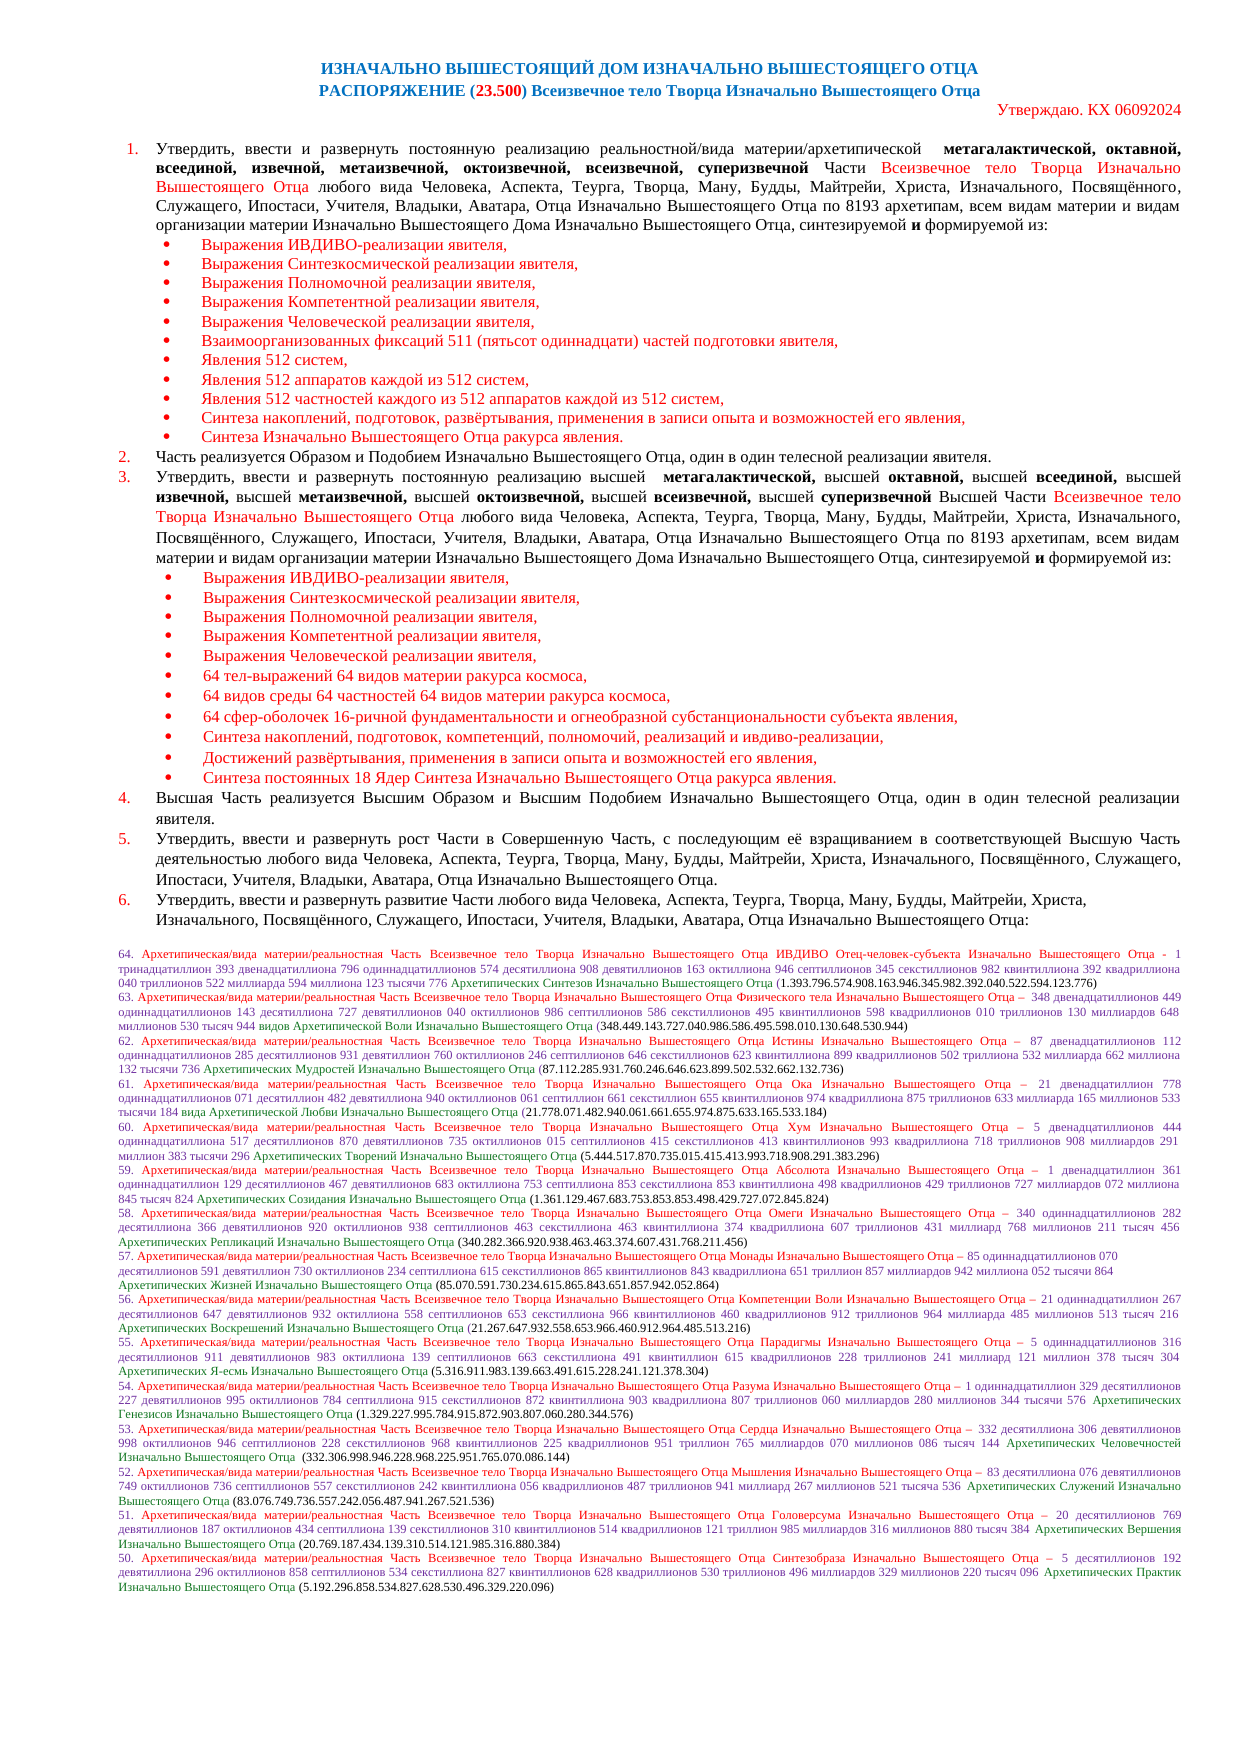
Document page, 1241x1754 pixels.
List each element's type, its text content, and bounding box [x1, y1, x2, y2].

text 63. Архетипическая/вида материи/реальностная Часть Всеизвечное тело Творца Изначально Вышестоящего Отца Физического тела Изначально Вышестоящего Отца – 348 двенадцатиллионов 449 одиннадцатиллионов 143 десятиллиона 727 девятиллионов 040 октиллионов 986 септиллионов 586 секстиллионов 495 квинтиллионов 598 квадриллионов 010 триллионов 130 миллиардов 648 миллионов 530 тысяч 944 видов Архетипической Воли Изначально Вышестоящего Отца (348.449.143.727.040.986.586.495.598.010.130.648.530.944) [118, 990, 1181, 1033]
text 52. Архетипическая/вида материи/реальностная Часть Всеизвечное тело Творца Изначально Вышестоящего Отца Мышления Изначально Вышестоящего Отца – 83 десятиллиона 076 девятиллионов 749 октиллионов 736 септиллионов 557 секстиллионов 242 квинтиллиона 056 квадриллионов 487 триллионов 941 миллиард 267 миллионов 521 тысяча 536 Архетипических Служений Изначально Вышестоящего Отца (83.076.749.736.557.242.056.487.941.267.521.536) [118, 1464, 1181, 1508]
list Синтеза накоплений, подготовок, компетенций, полномочий, реализаций и ивдиво-реализации, [165, 727, 1181, 746]
text 55. Архетипическая/вида материи/реальностная Часть Всеизвечное тело Творца Изначально Вышестоящего Отца Парадигмы Изначально Вышестоящего Отца – 5 одиннадцатиллионов 316 десятиллионов 911 девятиллионов 983 октиллиона 139 септиллионов 663 секстиллиона 491 квинтиллион 615 квадриллионов 228 триллионов 241 миллиард 121 миллион 378 тысяч 304 Архетипических Я-есмь Изначально Вышестоящего Отца (5.316.911.983.139.663.491.615.228.241.121.378.304) [118, 1335, 1181, 1378]
list Часть реализуется Образом и Подобием Изначально Вышестоящего Отца, один в один телесной реализации явителя. [118, 446, 1181, 466]
text ИЗНАЧАЛЬНО ВЫШЕСТОЯЩИЙ ДОМ ИЗНАЧАЛЬНО ВЫШЕСТОЯЩЕГО ОТЦА [118, 59, 1181, 78]
list Выражения Полномочной реализации явителя, [163, 273, 1181, 292]
list Явления 512 частностей каждого из 512 аппаратов каждой из 512 систем, [163, 388, 1181, 408]
list Выражения Синтезкосмической реализации явителя, [163, 254, 1181, 273]
list Синтеза накоплений, подготовок, развёртывания, применения в записи опыта и возможностей его явления, [163, 408, 1181, 427]
list Утвердить, ввести и развернуть постоянную реализацию реальностной/вида материи/архетипической метагалактической, октавной, всеединой, извечной, метаизвечной, октоизвечной, всеизвечной, суперизвечной Части Всеизвечное тело Творца Изначально Вышестоящего Отца любого вида Человека, Аспекта, Теурга, Творца, Ману, Будды, Майтрейи, Христа, Изначального, Посвящённого, Служащего, Ипостаси, Учителя, Владыки, Аватара, Отца Изначально Вышестоящего Отца по 8193 архетипам, всем видам материи и видам организации материи Изначально Вышестоящего Дома Изначально Вышестоящего Отца, синтезируемой и формируемой из: [126, 138, 1181, 234]
text 57. Архетипическая/вида материи/реальностная Часть Всеизвечное тело Творца Изначально Вышестоящего Отца Монады Изначально Вышестоящего Отца – 85 одиннадцатиллионов 070 десятиллионов 591 девятиллион 730 октиллионов 234 септиллиона 615 секстиллионов 865 квинтиллионов 843 квадриллиона 651 триллион 857 миллиардов 942 миллиона 052 тысячи 864 Архетипических Жизней Изначально Вышестоящего Отца (85.070.591.730.234.615.865.843.651.857.942.052.864) [118, 1249, 1181, 1292]
text 59. Архетипическая/вида материи/реальностная Часть Всеизвечное тело Творца Изначально Вышестоящего Отца Абсолюта Изначально Вышестоящего Отца – 1 двенадцатиллион 361 одиннадцатиллион 129 десятиллионов 467 девятиллионов 683 октиллиона 753 септиллиона 853 секстиллиона 853 квинтиллиона 498 квадриллионов 429 триллионов 727 миллиардов 072 миллиона 845 тысяч 824 Архетипических Созидания Изначально Вышестоящего Отца (1.361.129.467.683.753.853.853.498.429.727.072.845.824) [118, 1163, 1181, 1206]
list Утвердить, ввести и развернуть рост Части в Совершенную Часть, с последующим её взращиванием в соответствующей Высшую Часть деятельностью любого вида Человека, Аспекта, Теурга, Творца, Ману, Будды, Майтрейи, Христа, Изначального, Посвящённого, Служащего, Ипостаси, Учителя, Владыки, Аватара, Отца Изначально Вышестоящего Отца. [118, 829, 1181, 889]
list Взаимоорганизованных фиксаций 511 (пятьсот одиннадцати) частей подготовки явителя, [163, 331, 1181, 350]
list Выражения Компетентной реализации явителя, [165, 626, 1181, 645]
list Выражения Человеческой реализации явителя, [165, 645, 1181, 664]
text 53. Архетипическая/вида материи/реальностная Часть Всеизвечное тело Творца Изначально Вышестоящего Отца Сердца Изначально Вышестоящего Отца – 332 десятиллиона 306 девятиллионов 998 октиллионов 946 септиллионов 228 секстиллионов 968 квинтиллионов 225 квадриллионов 951 триллион 765 миллиардов 070 миллионов 086 тысяч 144 Архетипических Человечностей Изначально Вышестоящего Отца (332.306.998.946.228.968.225.951.765.070.086.144) [118, 1421, 1181, 1464]
list Утвердить, ввести и развернуть развитие Части любого вида Человека, Аспекта, Теурга, Творца, Ману, Будды, Майтрейи, Христа, Изначального, Посвящённого, Служащего, Ипостаси, Учителя, Владыки, Аватара, Отца Изначально Вышестоящего Отца: [118, 890, 1181, 929]
text 61. Архетипическая/вида материи/реальностная Часть Всеизвечное тело Творца Изначально Вышестоящего Отца Ока Изначально Вышестоящего Отца – 21 двенадцатиллион 778 одиннадцатиллионов 071 десятиллион 482 девятиллиона 940 октиллионов 061 септиллион 661 секстиллион 655 квинтиллионов 974 квадриллиона 875 триллионов 633 миллиарда 165 миллионов 533 тысячи 184 вида Архетипической Любви Изначально Вышестоящего Отца (21.778.071.482.940.061.661.655.974.875.633.165.533.184) [118, 1076, 1181, 1119]
text 60. Архетипическая/вида материи/реальностная Часть Всеизвечное тело Творца Изначально Вышестоящего Отца Хум Изначально Вышестоящего Отца – 5 двенадцатиллионов 444 одиннадцатиллиона 517 десятиллионов 870 девятиллионов 735 октиллионов 015 септиллионов 415 секстиллионов 413 квинтиллионов 993 квадриллиона 718 триллионов 908 миллиардов 291 миллион 383 тысячи 296 Архетипических Творений Изначально Вышестоящего Отца (5.444.517.870.735.015.415.413.993.718.908.291.383.296) [118, 1119, 1181, 1163]
list Выражения Компетентной реализации явителя, [163, 292, 1181, 311]
list Достижений развёртывания, применения в записи опыта и возможностей его явления, [165, 747, 1181, 767]
list Синтеза Изначально Вышестоящего Отца ракурса явления. [163, 427, 1181, 446]
list Синтеза постоянных 18 Ядер Синтеза Изначально Вышестоящего Отца ракурса явления. [165, 768, 1181, 787]
list Выражения Человеческой реализации явителя, [163, 311, 1181, 331]
text 58. Архетипическая/вида материи/реальностная Часть Всеизвечное тело Творца Изначально Вышестоящего Отца Омеги Изначально Вышестоящего Отца – 340 одиннадцатиллионов 282 десятиллиона 366 девятиллионов 920 октиллионов 938 септиллионов 463 секстиллиона 463 квинтиллиона 374 квадриллиона 607 триллионов 431 миллиард 768 миллионов 211 тысяч 456 Архетипических Репликаций Изначально Вышестоящего Отца (340.282.366.920.938.463.463.374.607.431.768.211.456) [118, 1206, 1181, 1249]
list 64 тел-выражений 64 видов материи ракурса космоса, [165, 666, 1181, 685]
text 56. Архетипическая/вида материи/реальностная Часть Всеизвечное тело Творца Изначально Вышестоящего Отца Компетенции Воли Изначально Вышестоящего Отца – 21 одиннадцатиллион 267 десятиллионов 647 девятиллионов 932 октиллиона 558 септиллионов 653 секстиллиона 966 квинтиллионов 460 квадриллионов 912 триллионов 964 миллиарда 485 миллионов 513 тысяч 216 Архетипических Воскрешений Изначально Вышестоящего Отца (21.267.647.932.558.653.966.460.912.964.485.513.216) [118, 1292, 1181, 1335]
text 51. Архетипическая/вида материи/реальностная Часть Всеизвечное тело Творца Изначально Вышестоящего Отца Головерсума Изначально Вышестоящего Отца – 20 десятиллионов 769 девятиллионов 187 октиллионов 434 септиллиона 139 секстиллионов 310 квинтиллионов 514 квадриллионов 121 триллион 985 миллиардов 316 миллионов 880 тысяч 384 Архетипических Вершения Изначально Вышестоящего Отца (20.769.187.434.139.310.514.121.985.316.880.384) [118, 1508, 1181, 1551]
list Выражения Полномочной реализации явителя, [165, 607, 1181, 626]
list Выражения ИВДИВО-реализации явителя, [163, 234, 1181, 254]
subtitle РАСПОРЯЖЕНИЕ (23.500) Всеизвечное тело Творца Изначально Вышестоящего Отца [118, 81, 1181, 100]
text 64. Архетипическая/вида материи/реальностная Часть Всеизвечное тело Творца Изначально Вышестоящего Отца ИВДИВО Отец-человек-субъекта Изначально Вышестоящего Отца - 1 тринадцатиллион 393 двенадцатиллиона 796 одиннадцатиллионов 574 десятиллиона 908 девятиллионов 163 октиллиона 946 септиллионов 345 секстиллионов 982 квинтиллиона 392 квадриллиона 040 триллионов 522 миллиарда 594 миллиона 123 тысячи 776 Архетипических Синтезов Изначально Вышестоящего Отца (1.393.796.574.908.163.946.345.982.392.040.522.594.123.776) [118, 947, 1181, 990]
list Выражения Синтезкосмической реализации явителя, [165, 587, 1181, 607]
list Утвердить, ввести и развернуть постоянную реализацию высшей метагалактической, высшей октавной, высшей всеединой, высшей извечной, высшей метаизвечной, высшей октоизвечной, высшей всеизвечной, высшей суперизвечной Высшей Части Всеизвечное тело Творца Изначально Вышестоящего Отца любого вида Человека, Аспекта, Теурга, Творца, Ману, Будды, Майтрейи, Христа, Изначального, Посвящённого, Служащего, Ипостаси, Учителя, Владыки, Аватара, Отца Изначально Вышестоящего Отца по 8193 архетипам, всем видам материи и видам организации материи Изначально Вышестоящего Дома Изначально Вышестоящего Отца, синтезируемой и формируемой из: [118, 467, 1181, 567]
text Утверждаю. КХ 06092024 [118, 100, 1181, 119]
text 54. Архетипическая/вида материи/реальностная Часть Всеизвечное тело Творца Изначально Вышестоящего Отца Разума Изначально Вышестоящего Отца – 1 одиннадцатиллион 329 десятиллионов 227 девятиллионов 995 октиллионов 784 септиллиона 915 секстиллионов 872 квинтиллиона 903 квадриллиона 807 триллионов 060 миллиардов 280 миллионов 344 тысячи 576 Архетипических Генезисов Изначально Вышестоящего Отца (1.329.227.995.784.915.872.903.807.060.280.344.576) [118, 1378, 1181, 1421]
list Высшая Часть реализуется Высшим Образом и Высшим Подобием Изначально Вышестоящего Отца, один в один телесной реализации явителя. [118, 788, 1181, 828]
list 64 видов среды 64 частностей 64 видов материи ракурса космоса, [165, 686, 1181, 705]
text 50. Архетипическая/вида материи/реальностная Часть Всеизвечное тело Творца Изначально Вышестоящего Отца Синтезобраза Изначально Вышестоящего Отца – 5 десятиллионов 192 девятиллиона 296 октиллионов 858 септиллионов 534 секстиллиона 827 квинтиллионов 628 квадриллионов 530 триллионов 496 миллиардов 329 миллионов 220 тысяч 096 Архетипических Практик Изначально Вышестоящего Отца (5.192.296.858.534.827.628.530.496.329.220.096) [118, 1551, 1181, 1594]
list 64 сфер-оболочек 16-ричной фундаментальности и огнеобразной субстанциональности субъекта явления, [165, 707, 1181, 726]
text 62. Архетипическая/вида материи/реальностная Часть Всеизвечное тело Творца Изначально Вышестоящего Отца Истины Изначально Вышестоящего Отца – 87 двенадцатиллионов 112 одиннадцатиллионов 285 десятиллионов 931 девятиллион 760 октиллионов 246 септиллионов 646 секстиллионов 623 квинтиллиона 899 квадриллионов 502 триллиона 532 миллиарда 662 миллиона 132 тысячи 736 Архетипических Мудростей Изначально Вышестоящего Отца (87.112.285.931.760.246.646.623.899.502.532.662.132.736) [118, 1033, 1181, 1076]
list Выражения ИВДИВО-реализации явителя, [165, 568, 1181, 587]
list Явления 512 систем, [163, 350, 1181, 369]
list Явления 512 аппаратов каждой из 512 систем, [163, 369, 1181, 388]
